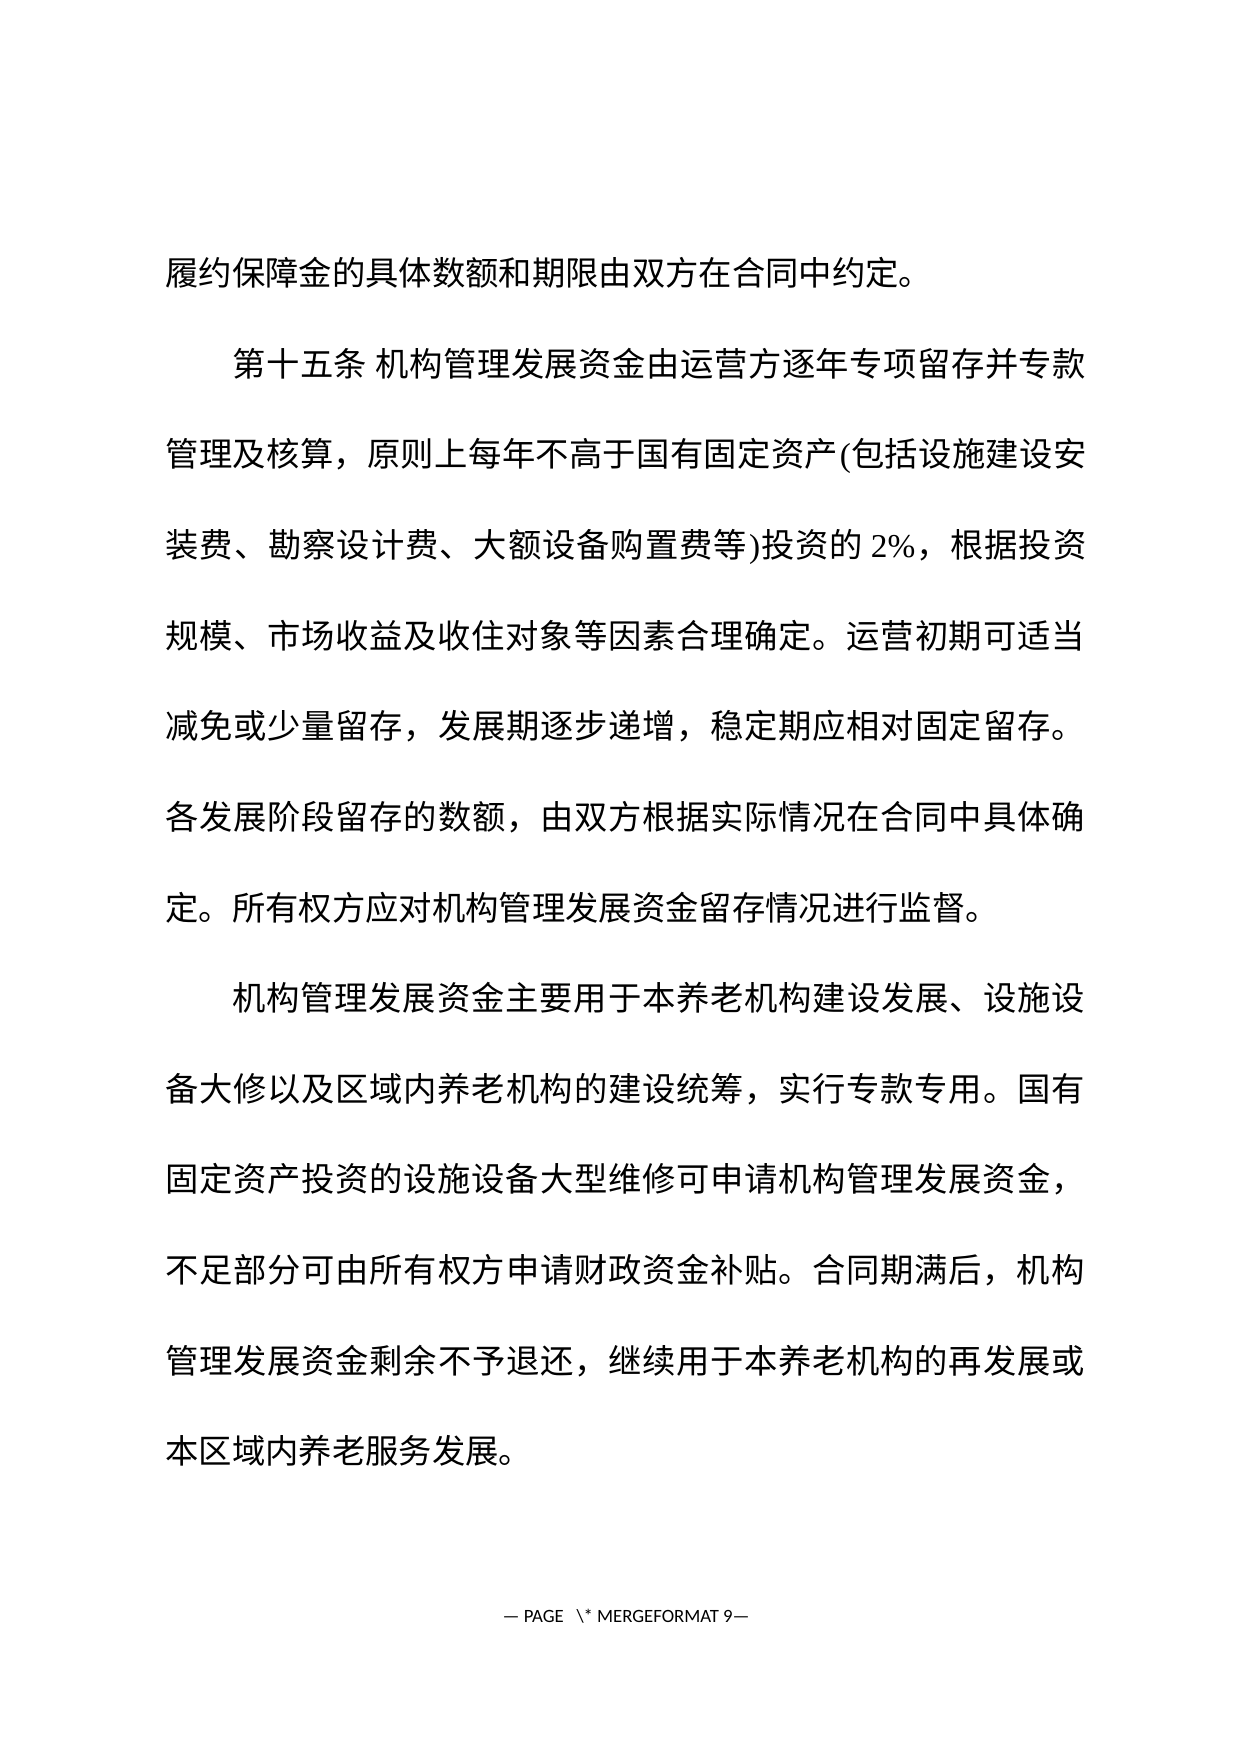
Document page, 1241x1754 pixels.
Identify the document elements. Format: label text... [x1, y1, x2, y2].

text 第十五条 机构管理发展资金由运营方逐年专项留存并专款管理及核算，原则上每年不高于国有固定资产(包括设施建设安装费、勘察设计费、大额设备购置费等)投资的2%，根据投资规模、市场收益及收住对象等因素合理确定。运营初期可适当减免或少量留存，发展期逐步递增，稳定期应相对固定留存。各发展阶段留存的数额，由双方根据实际情况在合同中具体确定。所有权方应对机构管理发展资金留存情况进行监督。 [165, 316, 1087, 951]
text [165, 226, 1087, 316]
text 机构管理发展资金主要用于本养老机构建设发展、设施设备大修以及区域内养老机构的建设统筹，实行专款专用。国有固定资产投资的设施设备大型维修可申请机构管理发展资金，不足部分可由所有权方申请财政资金补贴。合同期满后，机构管理发展资金剩余不予退还，继续用于本养老机构的再发展或本区域内养老服务发展。 [165, 951, 1087, 1494]
